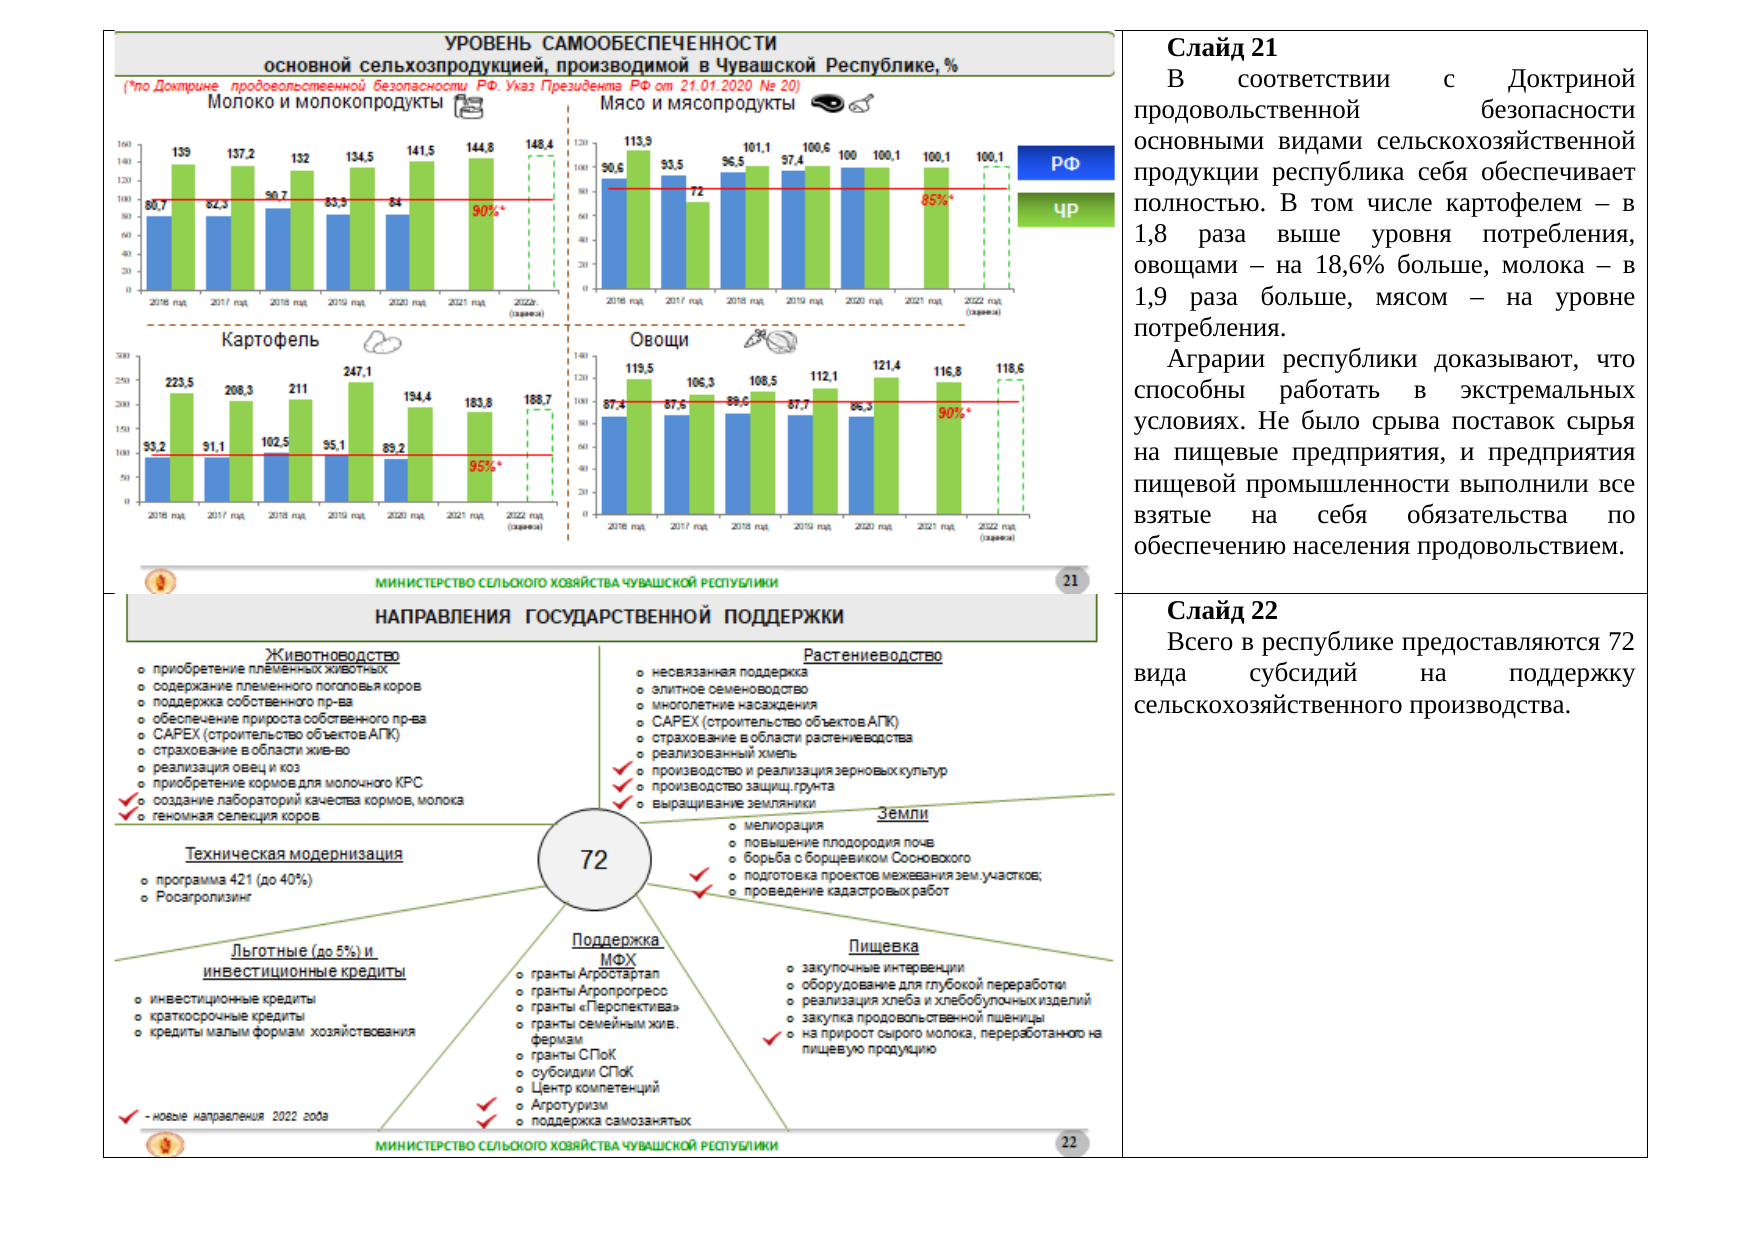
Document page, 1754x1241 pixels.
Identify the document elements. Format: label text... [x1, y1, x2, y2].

picture [114, 30, 1115, 1157]
table_cell [104, 31, 114, 593]
table_cell [1115, 31, 1122, 593]
table_cell Слайд 21 В соответствии с Доктриной продовольственной безопасности основными видами сельскохозяйственной продукции республика себя обеспечивает полностью. В том числе картофелем – в 1,8 раза выше уровня потребления, овощами – на 18,6% больше, молока – в 1,9 раза больше, мясом – на уровне потребления. Аграрии республики доказывают, что способны работать в экстремальных условиях. Не было срыва поставок сырья на пищевые предприятия, и предприятия пищевой промышленности выполнили все взятые на себя обязательства по обеспечению населения продовольствием. [1123, 31, 1647, 593]
table_cell [1115, 594, 1122, 1157]
table_cell Слайд 22 Всего в республике предоставляются 72 вида субсидий на поддержку сельскохозяйственного производства. [1123, 594, 1647, 1157]
table_cell [104, 594, 114, 1157]
